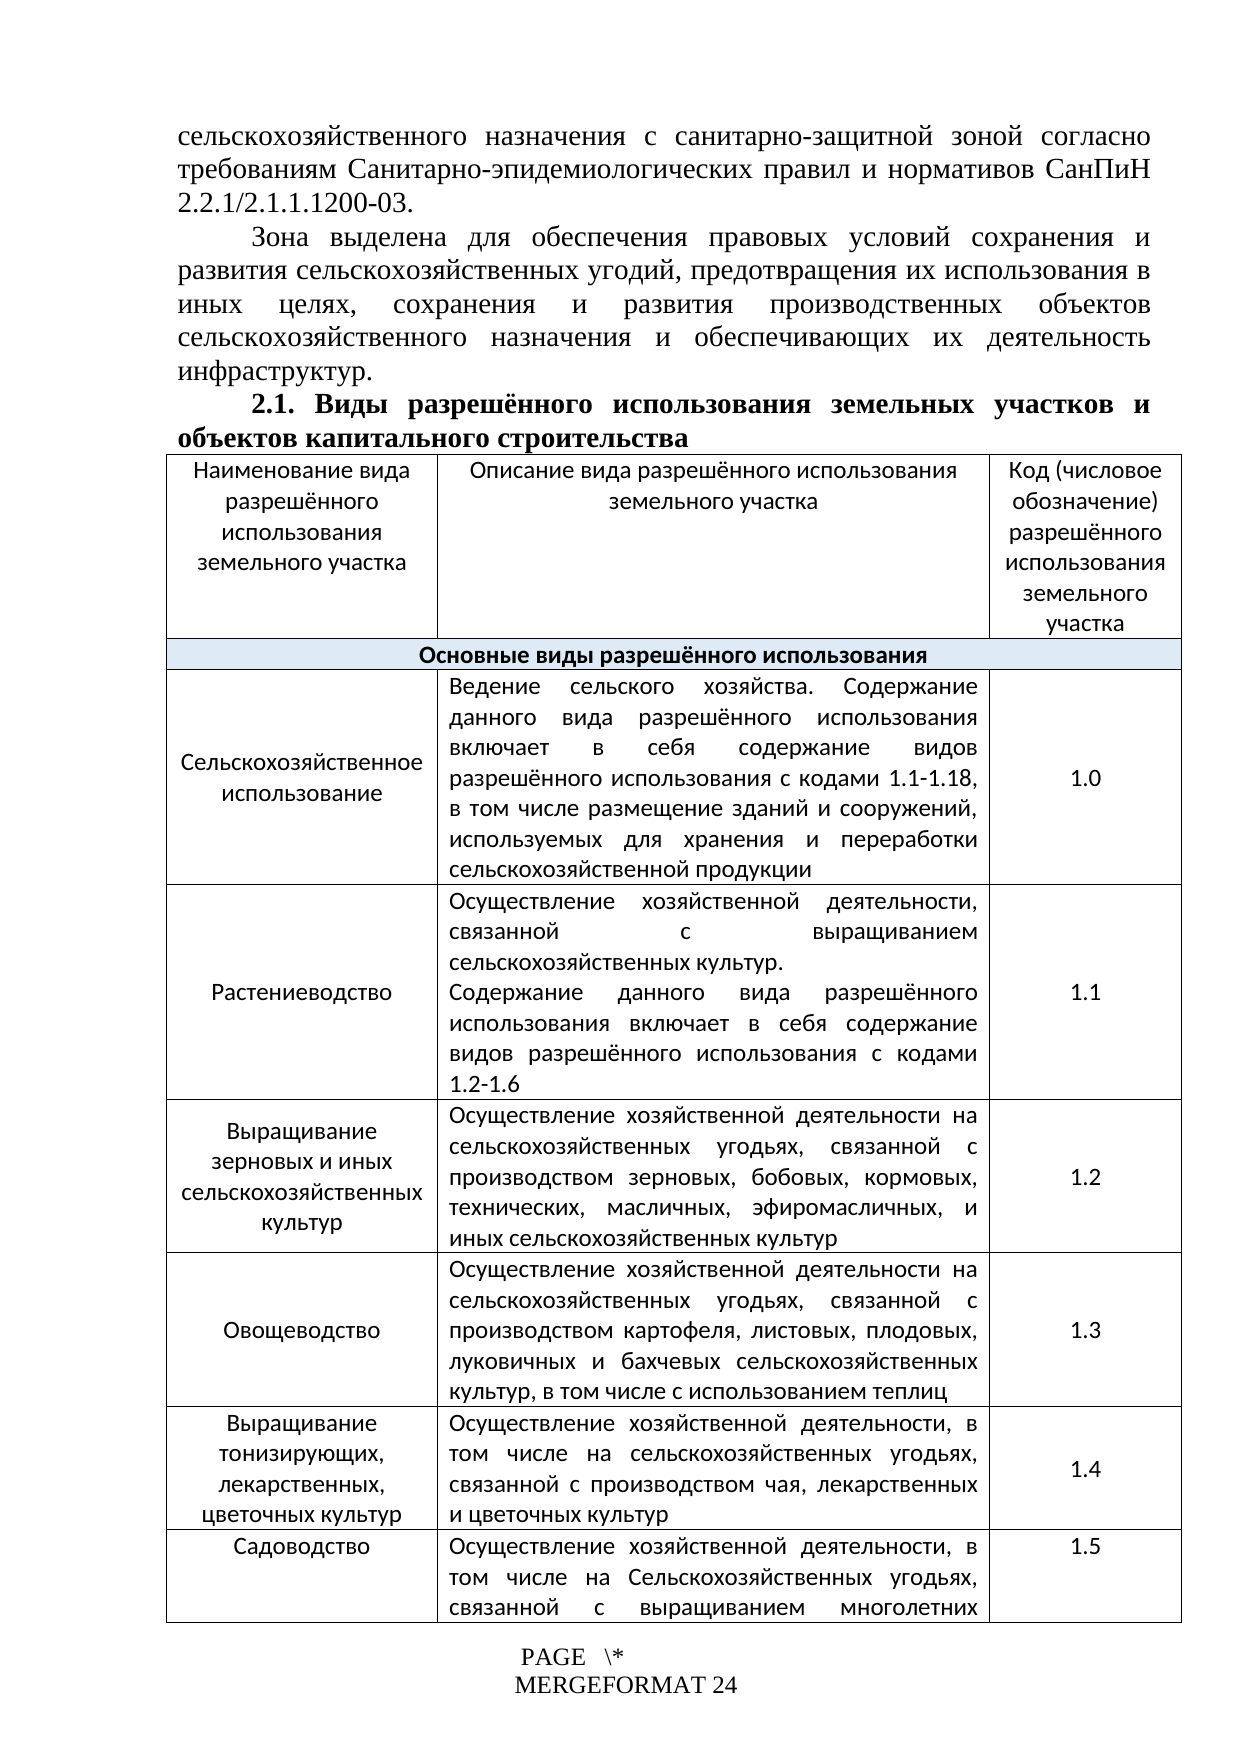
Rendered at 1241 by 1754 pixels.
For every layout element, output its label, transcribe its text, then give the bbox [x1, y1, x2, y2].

text Зона выделена для обеспечения правовых условий сохранения и развития сельскохозяйственных угодий, предотвращения их использования в иных целях, сохранения и развития производственных объектов сельскохозяйственного назначения и обеспечивающих их деятельность инфраструктур. [177, 219, 1152, 386]
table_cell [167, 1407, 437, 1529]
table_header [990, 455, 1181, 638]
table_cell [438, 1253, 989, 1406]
text 2.1. Виды разрешённого использования земельных участков и объектов капитального строительства [177, 386, 1152, 453]
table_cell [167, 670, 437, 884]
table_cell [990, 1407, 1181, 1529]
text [177, 118, 1152, 219]
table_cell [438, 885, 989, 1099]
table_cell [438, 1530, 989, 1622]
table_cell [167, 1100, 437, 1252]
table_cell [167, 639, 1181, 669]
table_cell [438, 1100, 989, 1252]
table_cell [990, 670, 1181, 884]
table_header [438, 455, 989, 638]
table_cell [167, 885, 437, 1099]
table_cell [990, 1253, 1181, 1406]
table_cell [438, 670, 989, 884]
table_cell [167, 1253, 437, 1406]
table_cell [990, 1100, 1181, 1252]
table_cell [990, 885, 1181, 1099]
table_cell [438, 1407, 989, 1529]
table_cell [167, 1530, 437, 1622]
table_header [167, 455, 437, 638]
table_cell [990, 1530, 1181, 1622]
